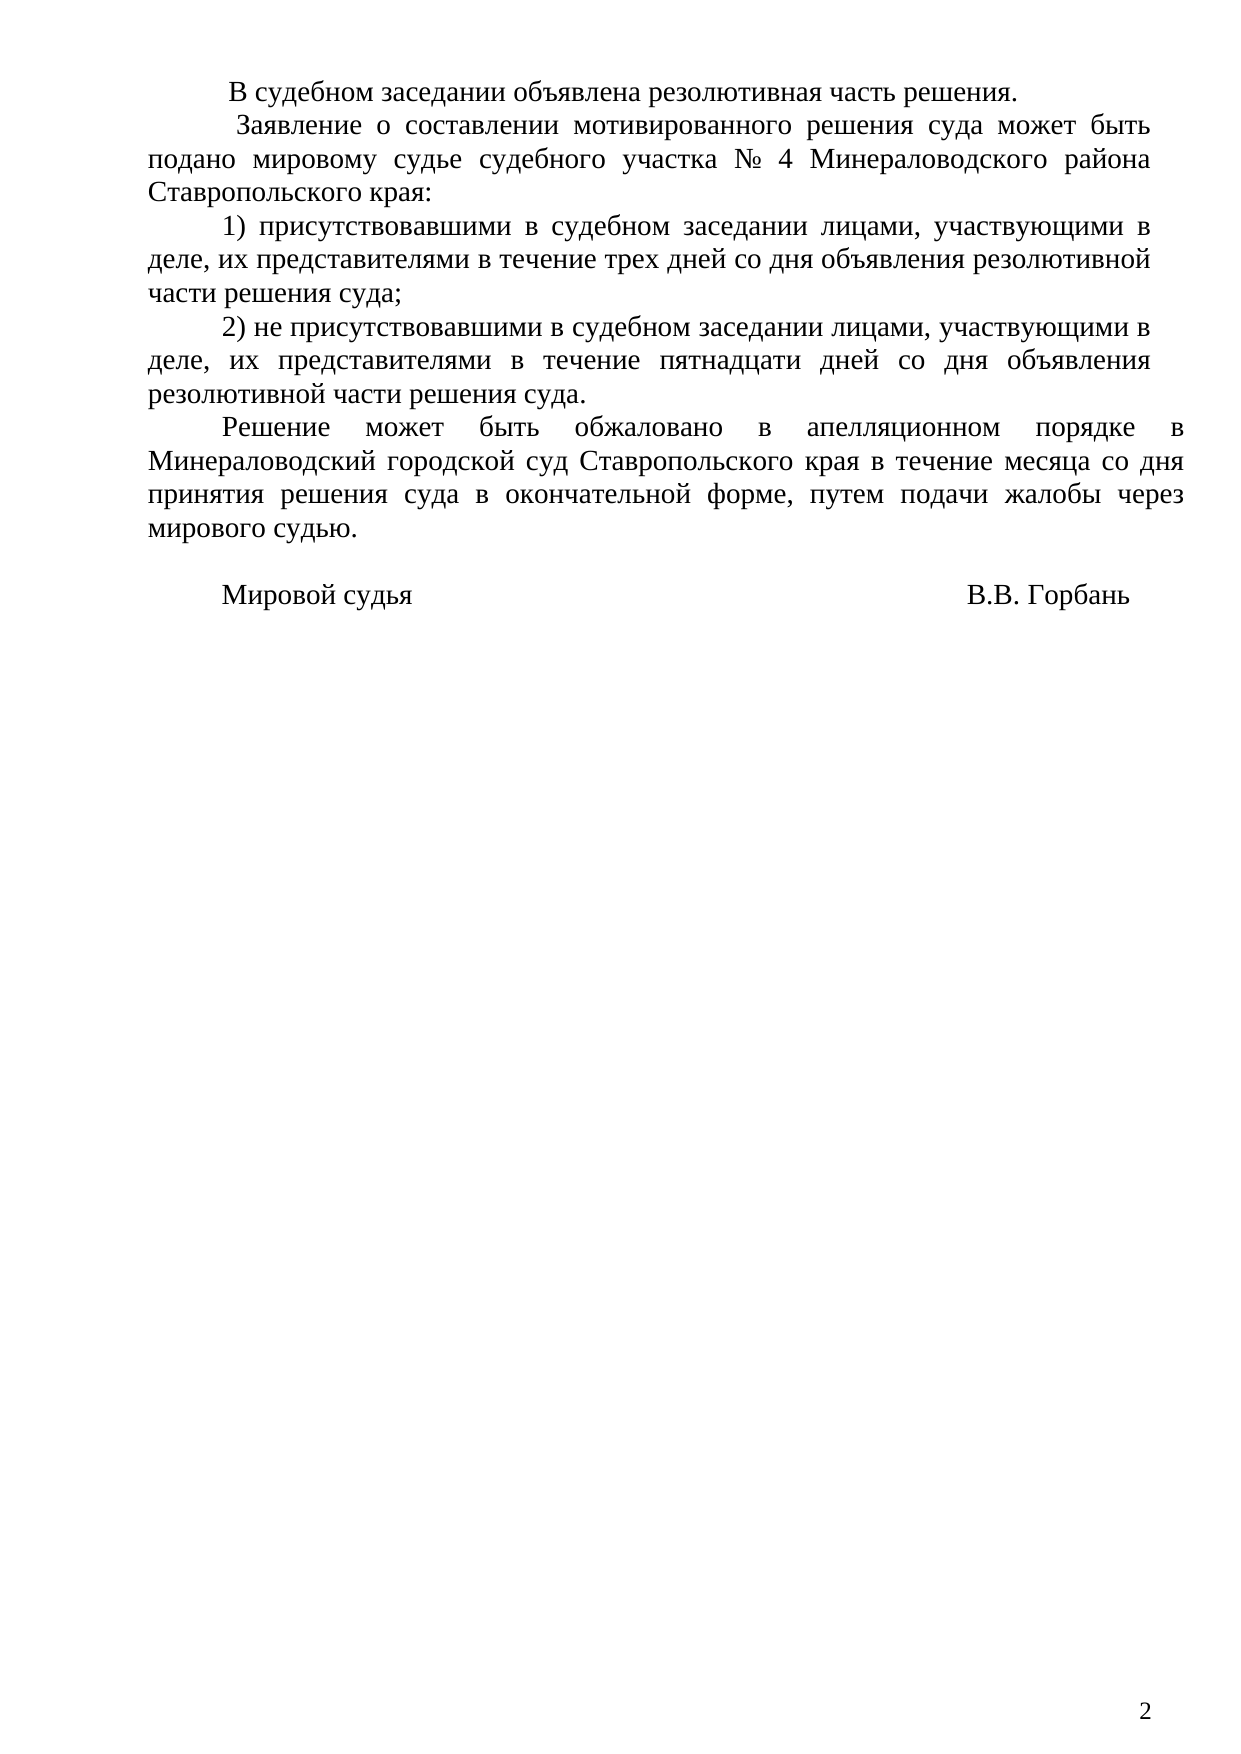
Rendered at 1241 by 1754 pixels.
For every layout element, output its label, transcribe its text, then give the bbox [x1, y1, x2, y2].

text Решение может быть обжаловано в апелляционном порядке в Минераловодский городской суд Ставропольского края в течение месяца со дня принятия решения суда в окончательной форме, путем подачи жалобы через мирового судью. [148, 409, 1185, 543]
text В судебном заседании объявлена резолютивная часть решения. [148, 74, 1152, 107]
text Мировой судья В.В. Горбань [148, 577, 1152, 611]
text 1) присутствовавшими в судебном заседании лицами, участвующими в деле, их представителями в течение трех дней со дня объявления резолютивной части решения суда; [148, 208, 1152, 309]
text 2) не присутствовавшими в судебном заседании лицами, участвующими в деле, их представителями в течение пятнадцати дней со дня объявления резолютивной части решения суда. [148, 309, 1152, 409]
text Заявление о составлении мотивированного решения суда может быть подано мировому судье судебного участка № 4 Минераловодского района Ставропольского края: [148, 107, 1152, 208]
